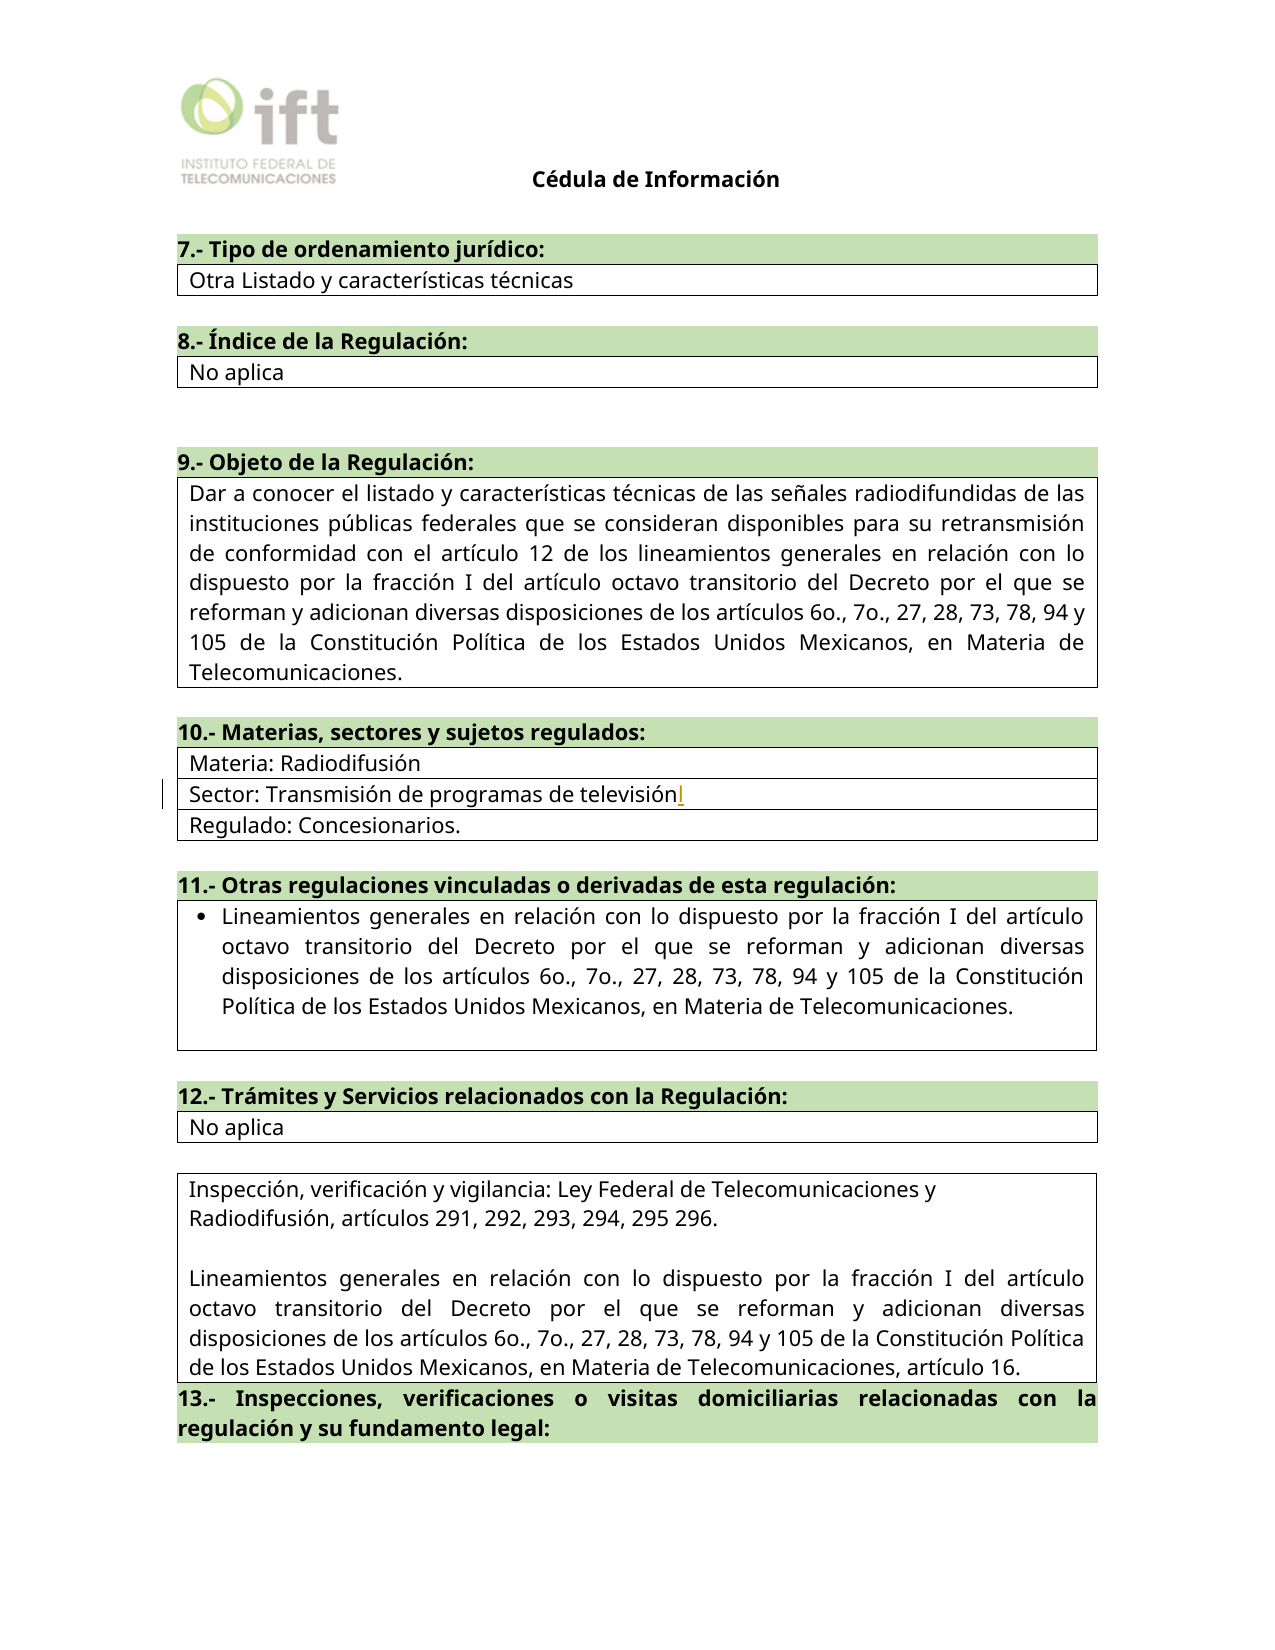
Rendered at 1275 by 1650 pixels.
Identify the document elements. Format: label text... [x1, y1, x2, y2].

table_header Listado y características técnicas [178, 265, 1097, 295]
picture [177, 73, 342, 188]
table_header No aplica [178, 357, 1097, 387]
table_header Materia: [178, 748, 1097, 778]
text 9.- Objeto de la Regulación: [177, 447, 1098, 477]
text 12.- Trámites y Servicios relacionados con la Regulación: [177, 1081, 1098, 1111]
table_cell Regulado: Concesionarios. [178, 810, 1097, 840]
table_cell Sector: [178, 779, 1097, 809]
text 10.- Materias, sectores y sujetos regulados: [177, 717, 1098, 747]
text 11.- Otras regulaciones vinculadas o derivadas de esta regulación: [177, 871, 1098, 900]
table_header Lineamientos generales en relación con lo dispuesto por la fracción I del artículo octavo transitorio del Decreto por el que se reforman y adicionan diversas disposiciones de los artículos 6o., 7o., 27, 28, 73, 78, 94 y 105 de la Constitución Política de los Estados Unidos Mexicanos, en Materia de Telecomunicaciones. [178, 901, 1096, 1050]
table_header Dar a conocer el listado y características técnicas de las señales radiodifundidas de las instituciones públicas federales que se consideran disponibles para su retransmisión de conformidad con el artículo 12 de los lineamientos generales en relación con lo dispuesto por la fracción I del artículo octavo transitorio del Decreto por el que se reforman y adicionan diversas disposiciones de los artículos 6o., 7o., 27, 28, 73, 78, 94 y 105 de la Constitución Política de los Estados Unidos Mexicanos, en Materia de Telecomunicaciones. [178, 478, 1097, 687]
text 7.- Tipo de ordenamiento jurídico: [177, 234, 1098, 264]
table_header No aplica [178, 1112, 1097, 1142]
text 13.- Inspecciones, verificaciones o visitas domiciliarias relacionadas con la regulación y su fundamento legal: [177, 1383, 1098, 1443]
text 8.- Índice de la Regulación: [177, 326, 1098, 356]
table_header Inspección, verificación y vigilancia: Ley Federal de Telecomunicaciones y Radiodifusión, artículos 291, 292, 293, 294, 295 296. Lineamientos generales en relación con lo dispuesto por la fracción I del artículo octavo transitorio del Decreto por el que se reforman y adicionan diversas disposiciones de los artículos 6o., 7o., 27, 28, 73, 78, 94 y 105 de la Constitución Política de los Estados Unidos Mexicanos, en Materia de Telecomunicaciones, artículo 16. [178, 1174, 1096, 1382]
